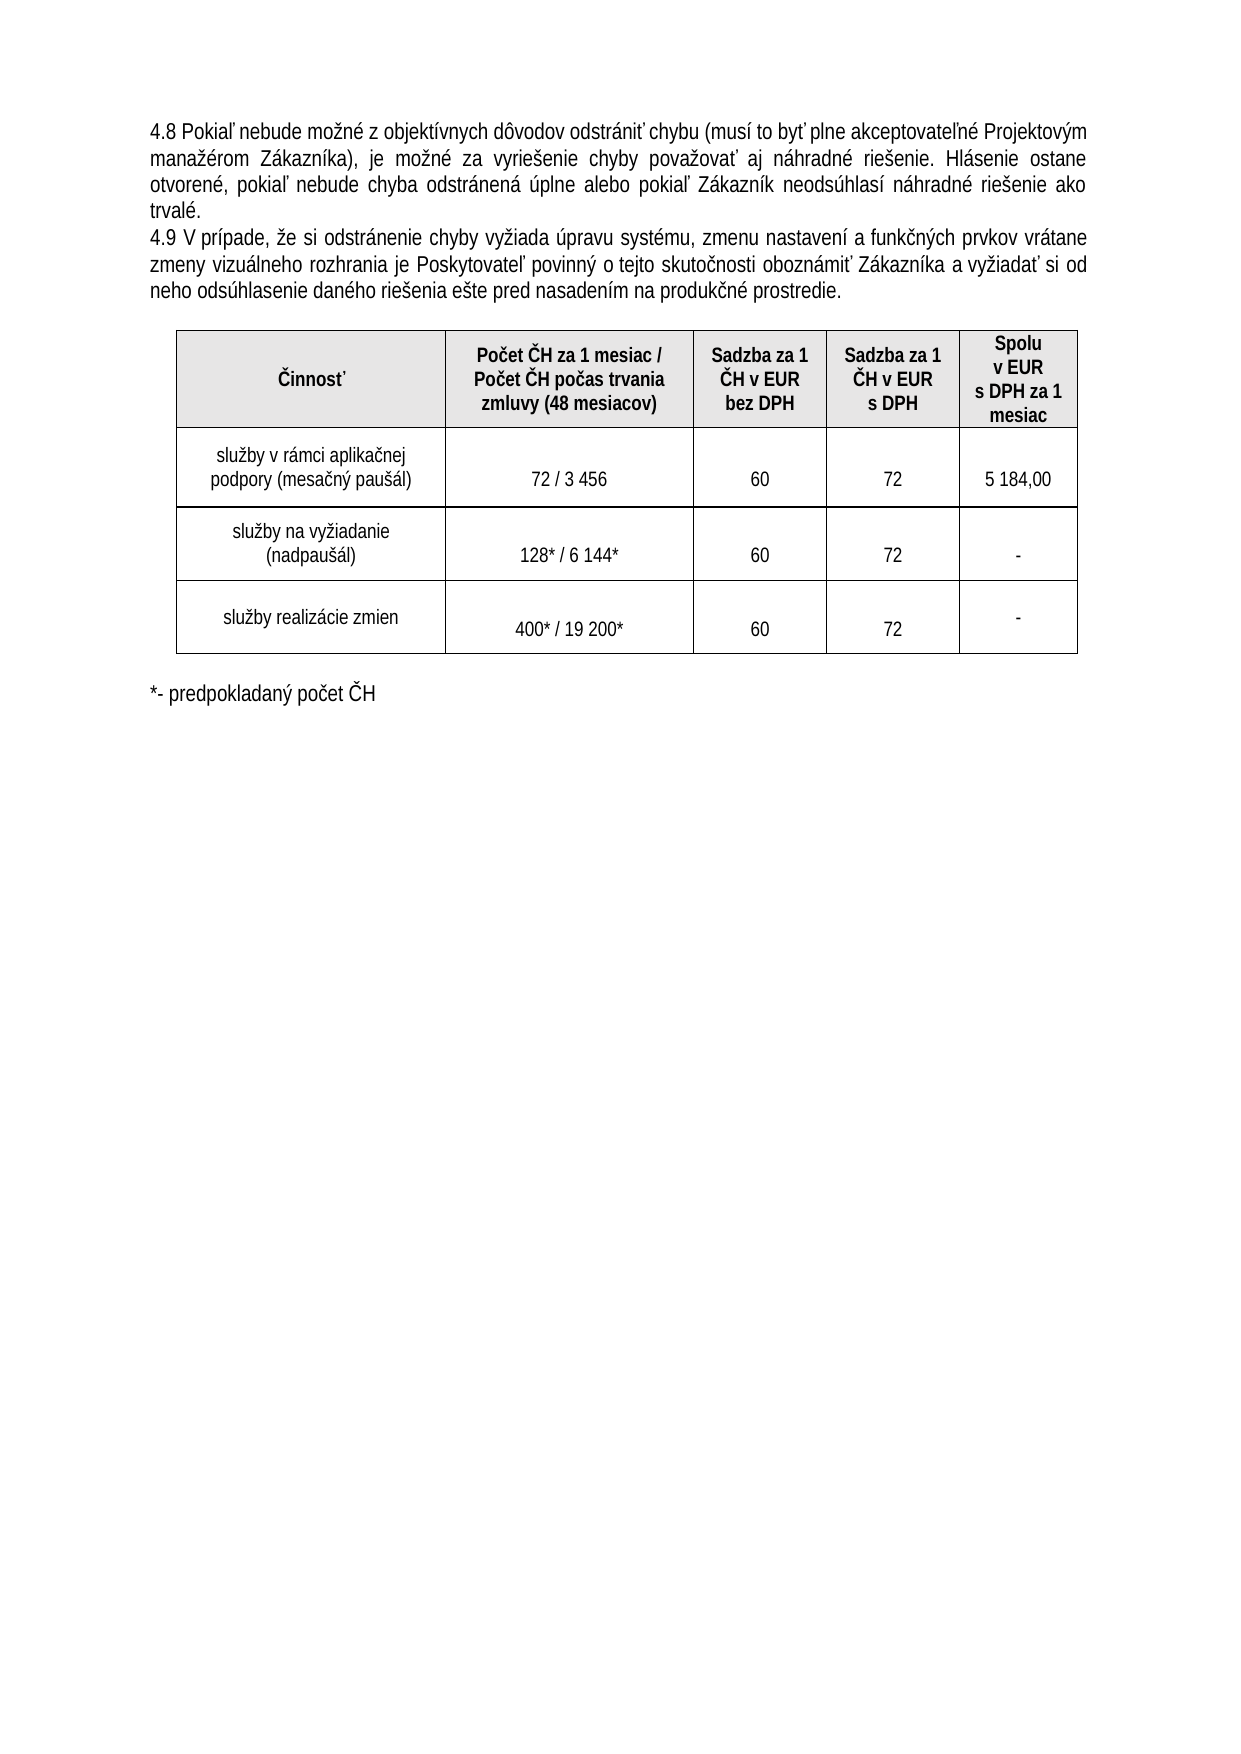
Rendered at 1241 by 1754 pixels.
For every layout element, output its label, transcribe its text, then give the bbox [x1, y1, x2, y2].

table_cell - [960, 508, 1077, 579]
table_cell 400* / 19 200* [446, 581, 693, 652]
text 4.9 V prípade, že si odstránenie chyby vyžiada úpravu systému, zmenu nastavení a funkčných prvkov vrátane zmeny vizuálneho rozhrania je Poskytovateľ povinný o tejto skutočnosti oboznámiť Zákazníka a vyžiadať si od neho odsúhlasenie daného riešenia ešte pred nasadením na produkčné prostredie. [150, 224, 1087, 303]
table_cell 60 [694, 581, 826, 652]
table_cell 72 [827, 428, 959, 506]
table_cell služby v rámci aplikačnej podpory (mesačný paušál) [177, 428, 445, 506]
table_cell 60 [694, 428, 826, 506]
table_cell 5 184,00 [960, 428, 1077, 506]
table_cell služby realizácie zmien [177, 581, 445, 652]
table_header Sadzba za 1 ČH v EUR bez DPH [694, 331, 826, 427]
table_header Činnosť [177, 331, 445, 427]
table_header Spolu v EUR s DPH za 1 mesiac [960, 331, 1077, 427]
text 4.8 Pokiaľ nebude možné z objektívnych dôvodov odstrániť chybu (musí to byť plne akceptovateľné Projektovým manažérom Zákazníka), je možné za vyriešenie chyby považovať aj náhradné riešenie. Hlásenie ostane otvorené, pokiaľ nebude chyba odstránená úplne alebo pokiaľ Zákazník neodsúhlasí náhradné riešenie ako trvalé. [150, 118, 1087, 223]
table_cell 60 [694, 508, 826, 579]
table_cell 72 / 3 456 [446, 428, 693, 506]
table_header Sadzba za 1 ČH v EUR s DPH [827, 331, 959, 427]
text *- predpokladaný počet ČH [150, 680, 1087, 706]
table_header Počet ČH za 1 mesiac / Počet ČH počas trvania zmluvy (48 mesiacov) [446, 331, 693, 427]
table_cell - [960, 581, 1077, 652]
table_cell 72 [827, 581, 959, 652]
table_cell služby na vyžiadanie (nadpaušál) [177, 508, 445, 579]
table_cell 72 [827, 508, 959, 579]
table_cell 128* / 6 144* [446, 508, 693, 579]
